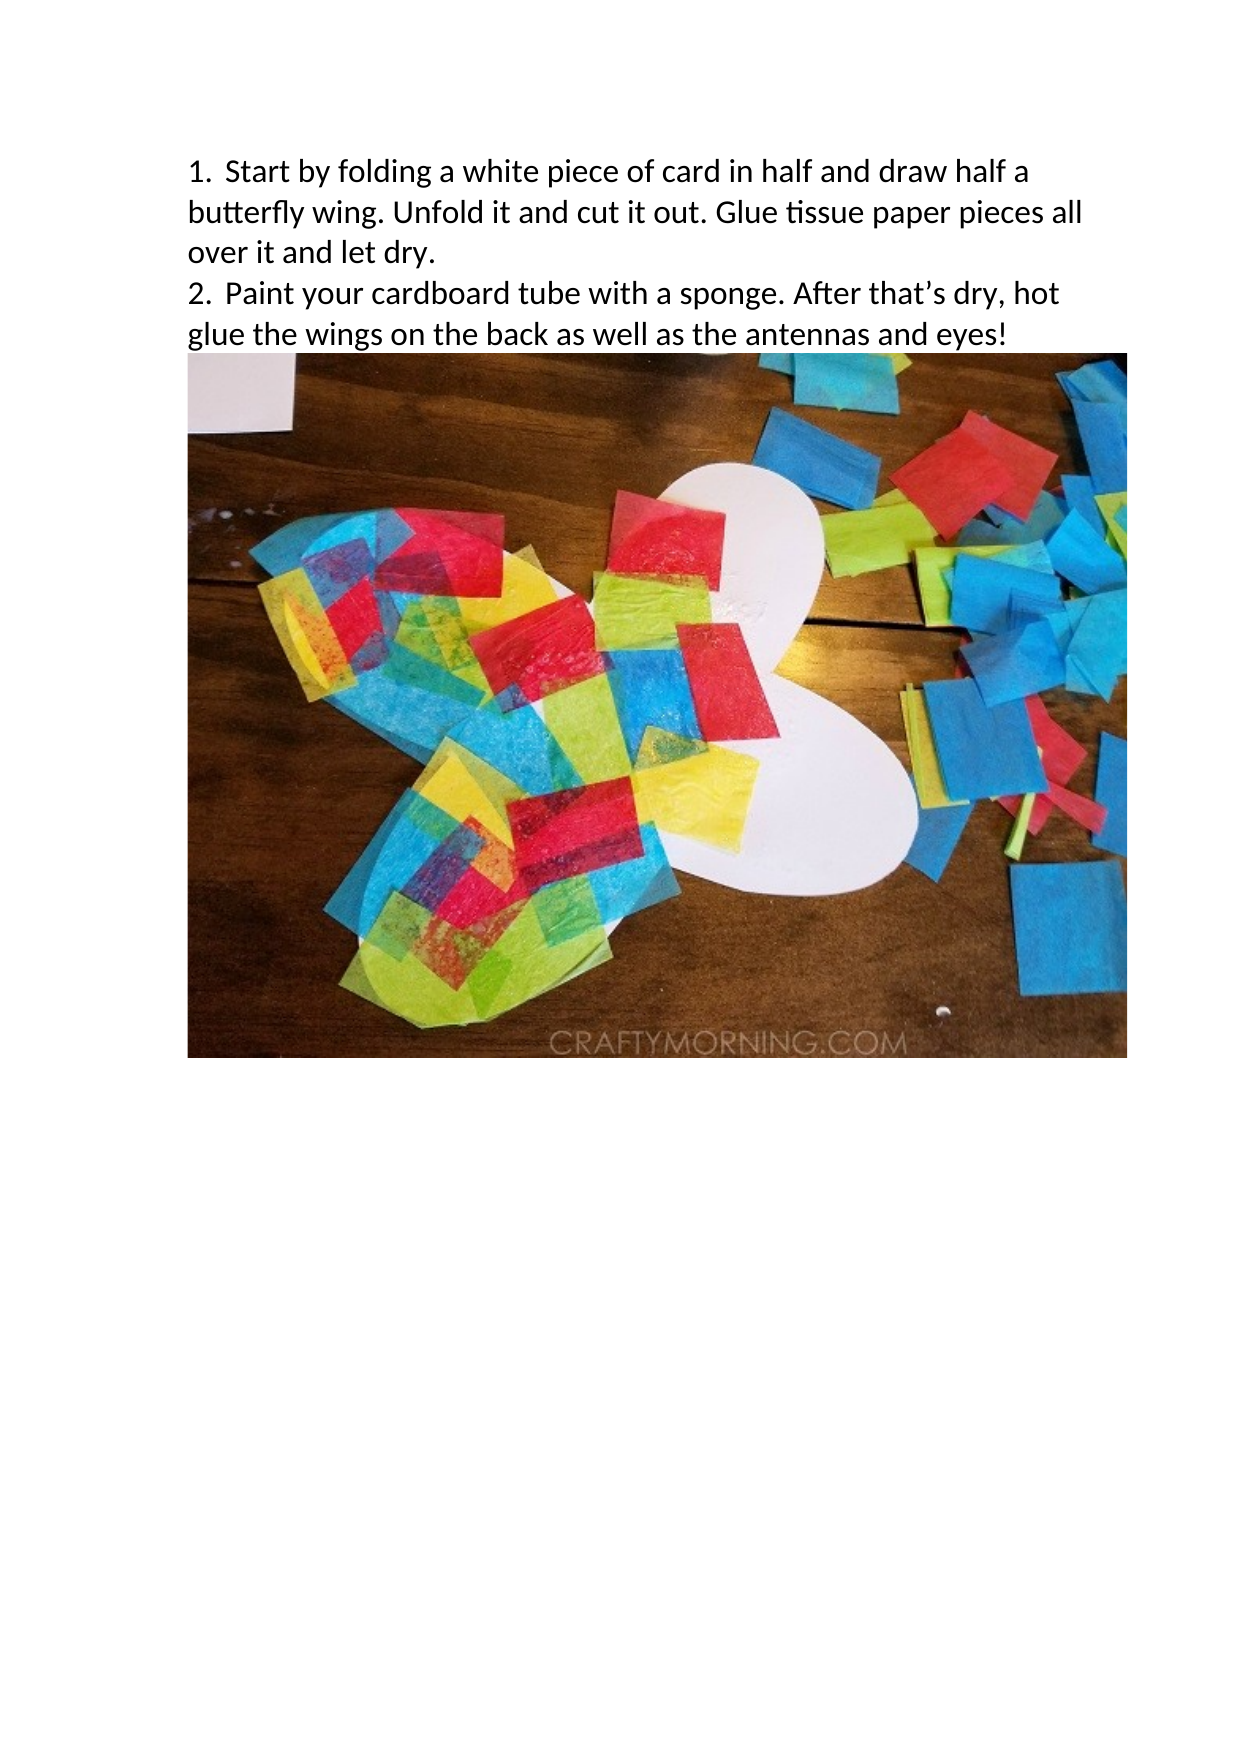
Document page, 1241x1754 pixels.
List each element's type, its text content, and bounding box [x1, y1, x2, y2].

picture [1080, 516, 1089, 525]
picture [187, 353, 1128, 1058]
list Start by folding a white piece of card in half and draw half a butterfly wing. Unfold it and cut it out. Glue tissue paper pieces all over it and let dry. [187, 150, 1090, 272]
picture [1124, 628, 1128, 642]
picture [1118, 647, 1128, 657]
list Paint your cardboard tube with a sponge. After that’s dry, hot glue the wings on the back as well as the antennas and eyes! [187, 272, 1090, 353]
